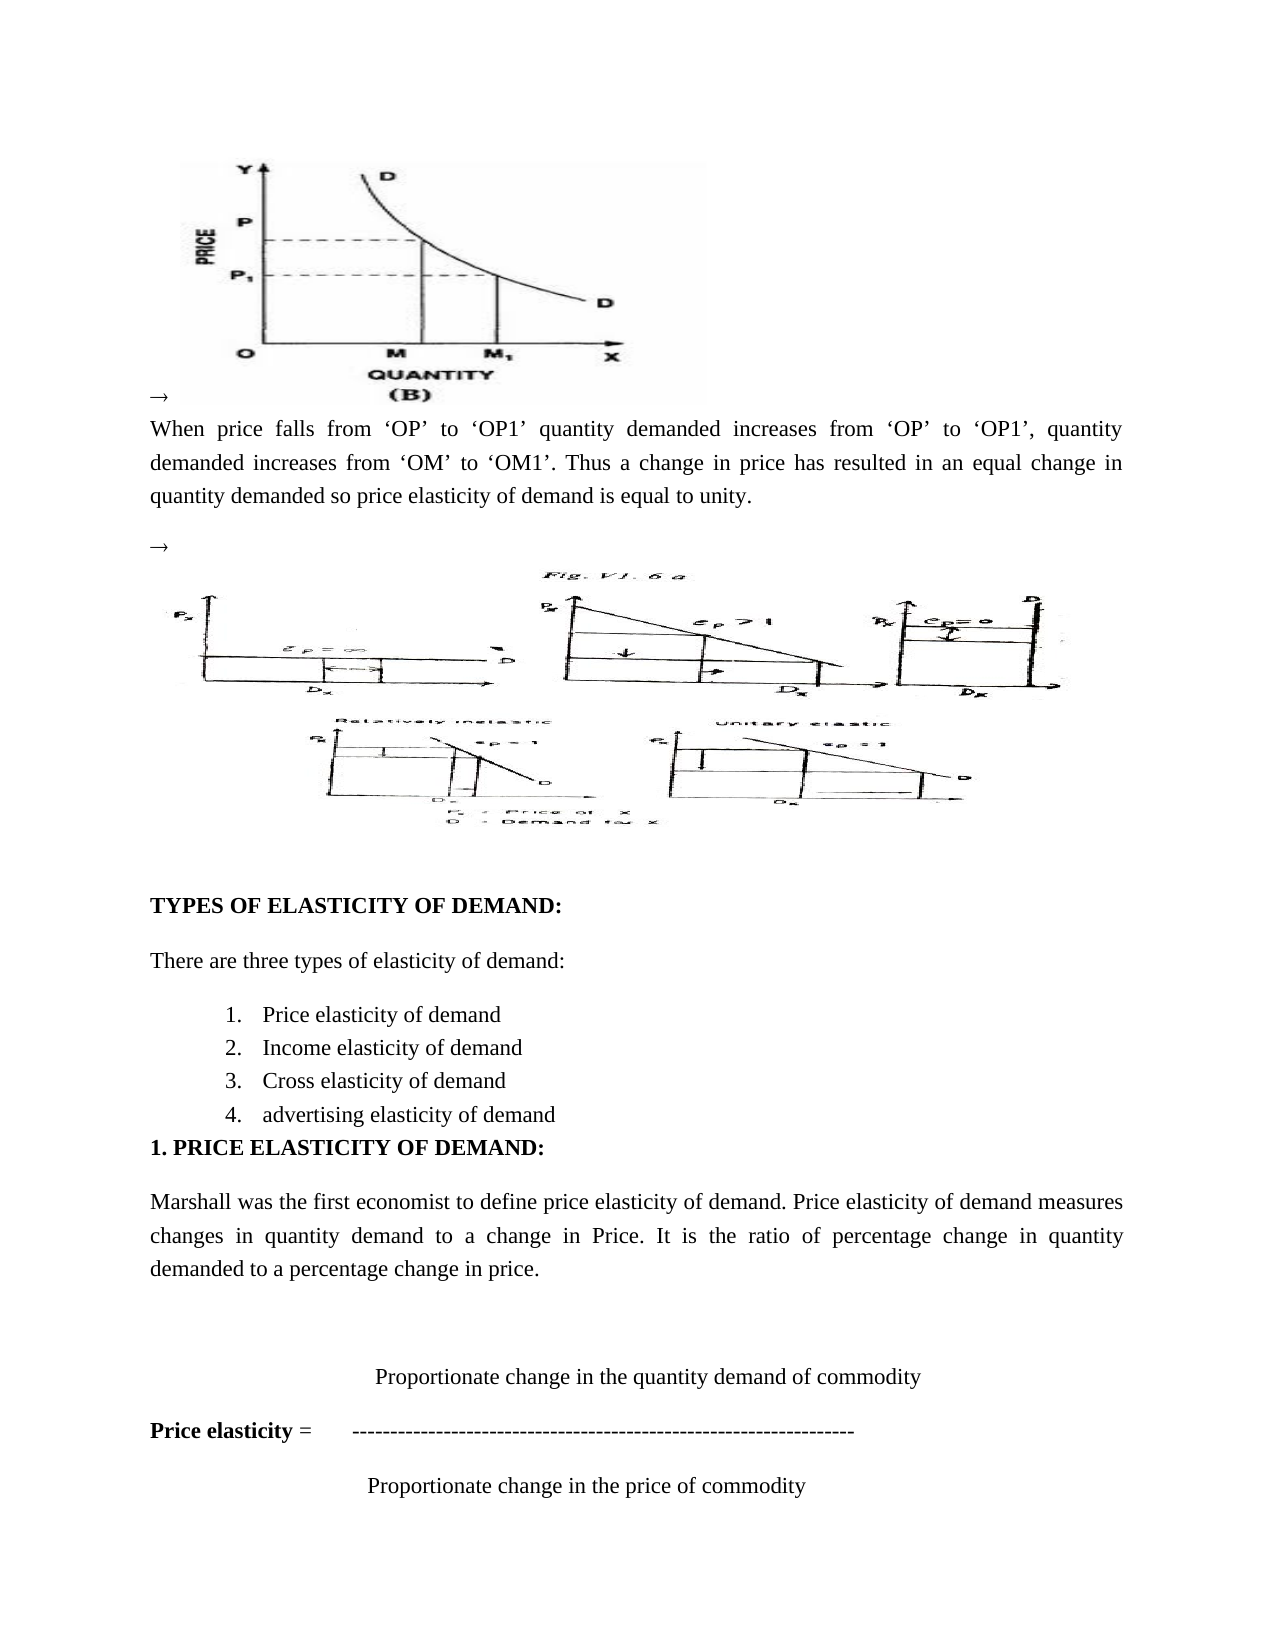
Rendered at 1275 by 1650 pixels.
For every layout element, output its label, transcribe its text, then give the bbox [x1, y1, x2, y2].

list Price elasticity of demand [225, 996, 1125, 1029]
text TYPES OF ELASTICITY OF DEMAND: [150, 887, 1125, 921]
text Proportionate change in the price of commodity [150, 1466, 1125, 1500]
list Cross elasticity of demand [225, 1062, 1125, 1096]
text Price elasticity = ------------------------------------------------------------------ [150, 1412, 1125, 1446]
text There are three types of elasticity of demand: [150, 941, 1125, 975]
list Income elasticity of demand [225, 1029, 1125, 1062]
text When price falls from ‘OP’ to ‘OP1’ quantity demanded increases from ‘OP’ to ‘OP1’, quantity demanded increases from ‘OM’ to ‘OM1’. Thus a change in price has resulted in an equal change in quantity demanded so price elasticity of demand is equal to unity. [150, 410, 1125, 510]
list advertising elasticity of demand [225, 1096, 1125, 1129]
text Marshall was the first economist to define price elasticity of demand. Price elasticity of demand measures changes in quantity demand to a change in Price. It is the ratio of percentage change in quantity demanded to a percentage change in price. [150, 1183, 1125, 1283]
text 1. PRICE ELASTICITY OF DEMAND: [150, 1129, 1125, 1162]
text Proportionate change in the quantity demand of commodity [300, 1358, 1125, 1391]
picture [180, 150, 707, 405]
picture [150, 559, 1096, 834]
